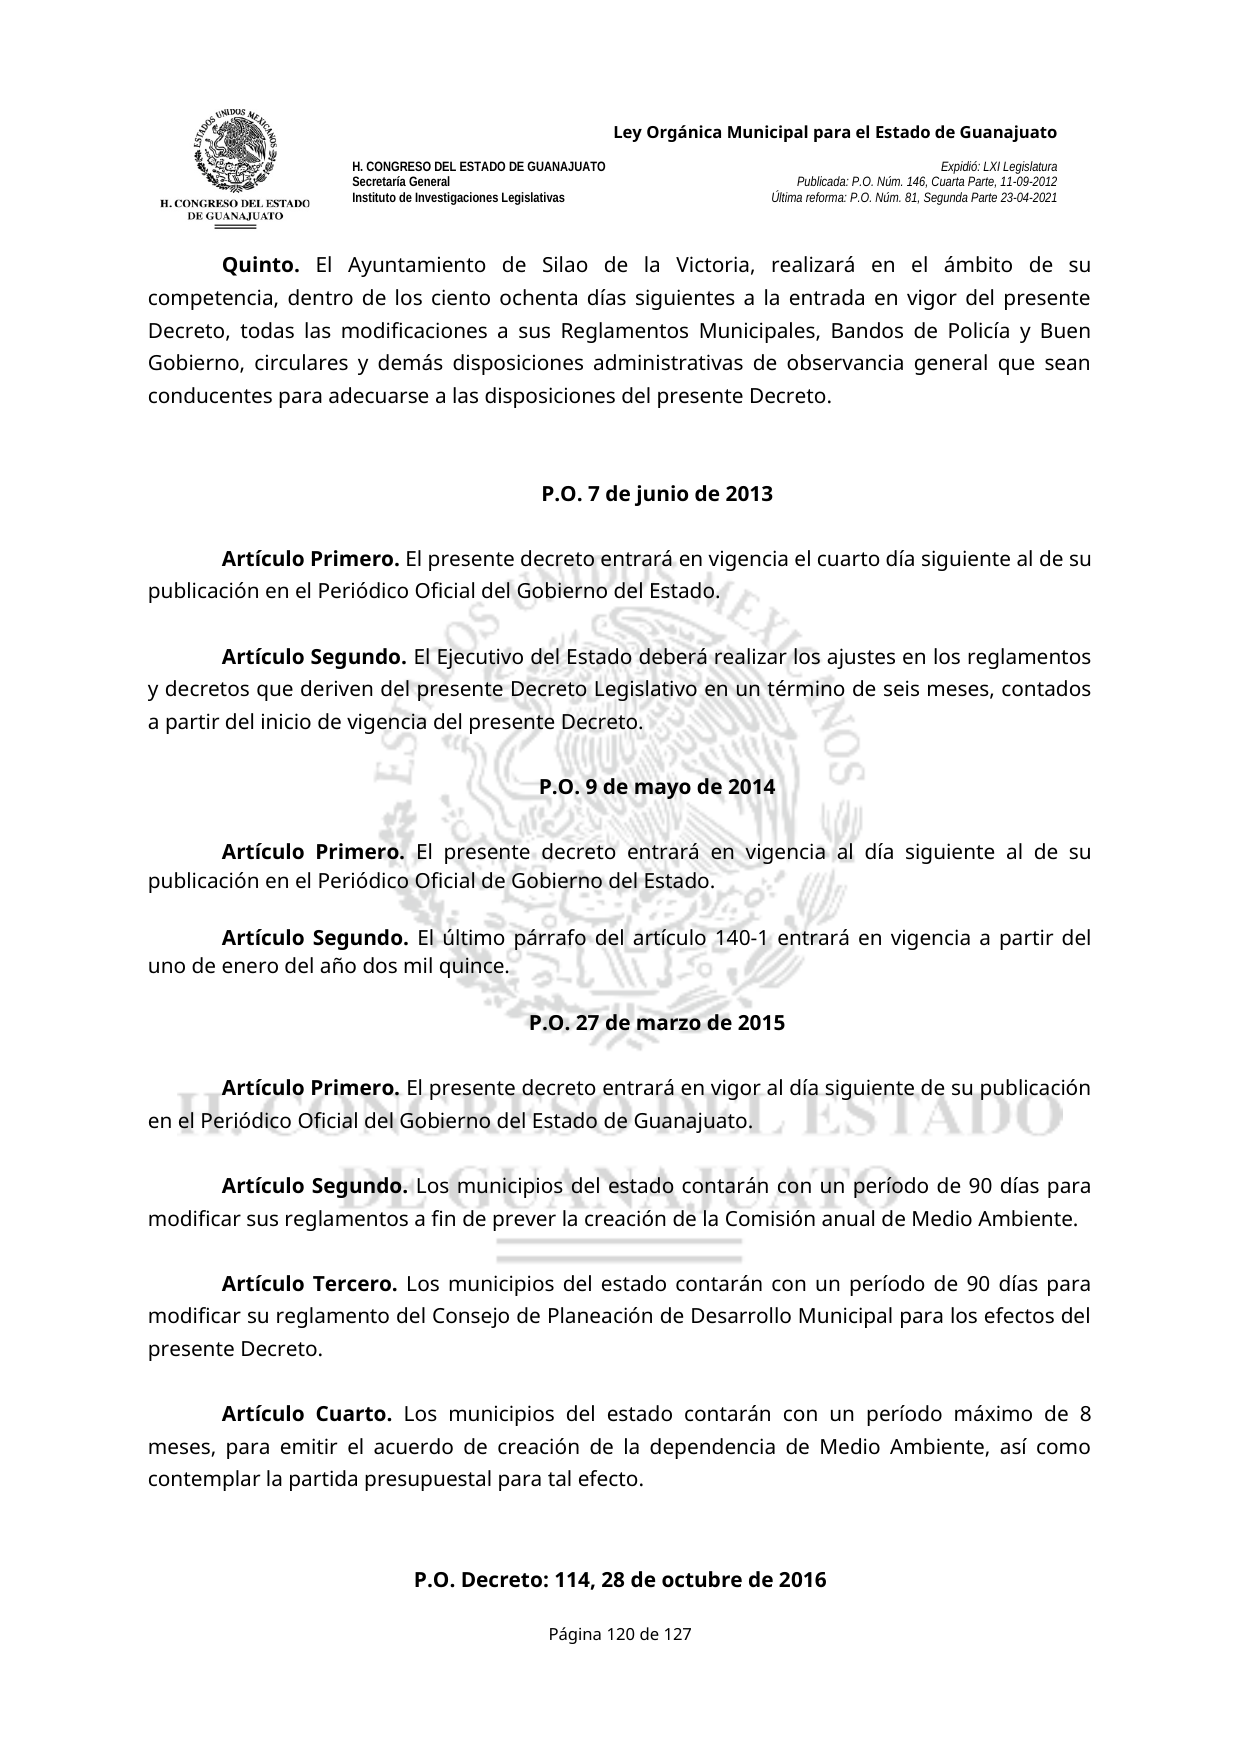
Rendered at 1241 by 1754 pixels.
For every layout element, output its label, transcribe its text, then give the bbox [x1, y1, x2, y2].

text P.O. 27 de marzo de 2015 [148, 1008, 1092, 1036]
text Artículo Segundo. El último párrafo del artículo 140-1 entrará en vigencia a partir del uno de enero del año dos mil quince. [148, 923, 1092, 979]
text P.O. 9 de mayo de 2014 [148, 772, 1092, 801]
text Quinto. El Ayuntamiento de Silao de la Victoria, realizará en el ámbito de su competencia, dentro de los ciento ochenta días siguientes a la entrada en vigor del presente Decreto, todas las modificaciones a sus Reglamentos Municipales, Bandos de Policía y Buen Gobierno, circulares y demás disposiciones administrativas de observancia general que sean conducentes para adecuarse a las disposiciones del presente Decreto. [148, 251, 1092, 409]
text P.O. Decreto: 114, 28 de octubre de 2016 [148, 1565, 1092, 1594]
text Artículo Primero. El presente decreto entrará en vigencia al día siguiente al de su publicación en el Periódico Oficial de Gobierno del Estado. [148, 837, 1092, 894]
picture [160, 109, 310, 235]
text Artículo Tercero. Los municipios del estado contarán con un período de 90 días para modificar su reglamento del Consejo de Planeación de Desarrollo Municipal para los efectos del presente Decreto. [148, 1269, 1092, 1362]
text P.O. 7 de junio de 2013 [148, 479, 1092, 507]
text Artículo Cuarto. Los municipios del estado contarán con un período máximo de 8 meses, para emitir el acuerdo de creación de la dependencia de Medio Ambiente, así como contemplar la partida presupuestal para tal efecto. [148, 1399, 1092, 1493]
text Artículo Segundo. Los municipios del estado contarán con un período de 90 días para modificar sus reglamentos a fin de prever la creación de la Comisión anual de Medio Ambiente. [148, 1171, 1092, 1232]
text Artículo Primero. El presente decreto entrará en vigencia el cuarto día siguiente al de su publicación en el Periódico Oficial del Gobierno del Estado. [148, 544, 1092, 605]
text Artículo Segundo. El Ejecutivo del Estado deberá realizar los ajustes en los reglamentos y decretos que deriven del presente Decreto Legislativo en un término de seis meses, contados a partir del inicio de vigencia del presente Decreto. [148, 642, 1092, 735]
text Artículo Primero. El presente decreto entrará en vigor al día siguiente de su publicación en el Periódico Oficial del Gobierno del Estado de Guanajuato. [148, 1073, 1092, 1134]
